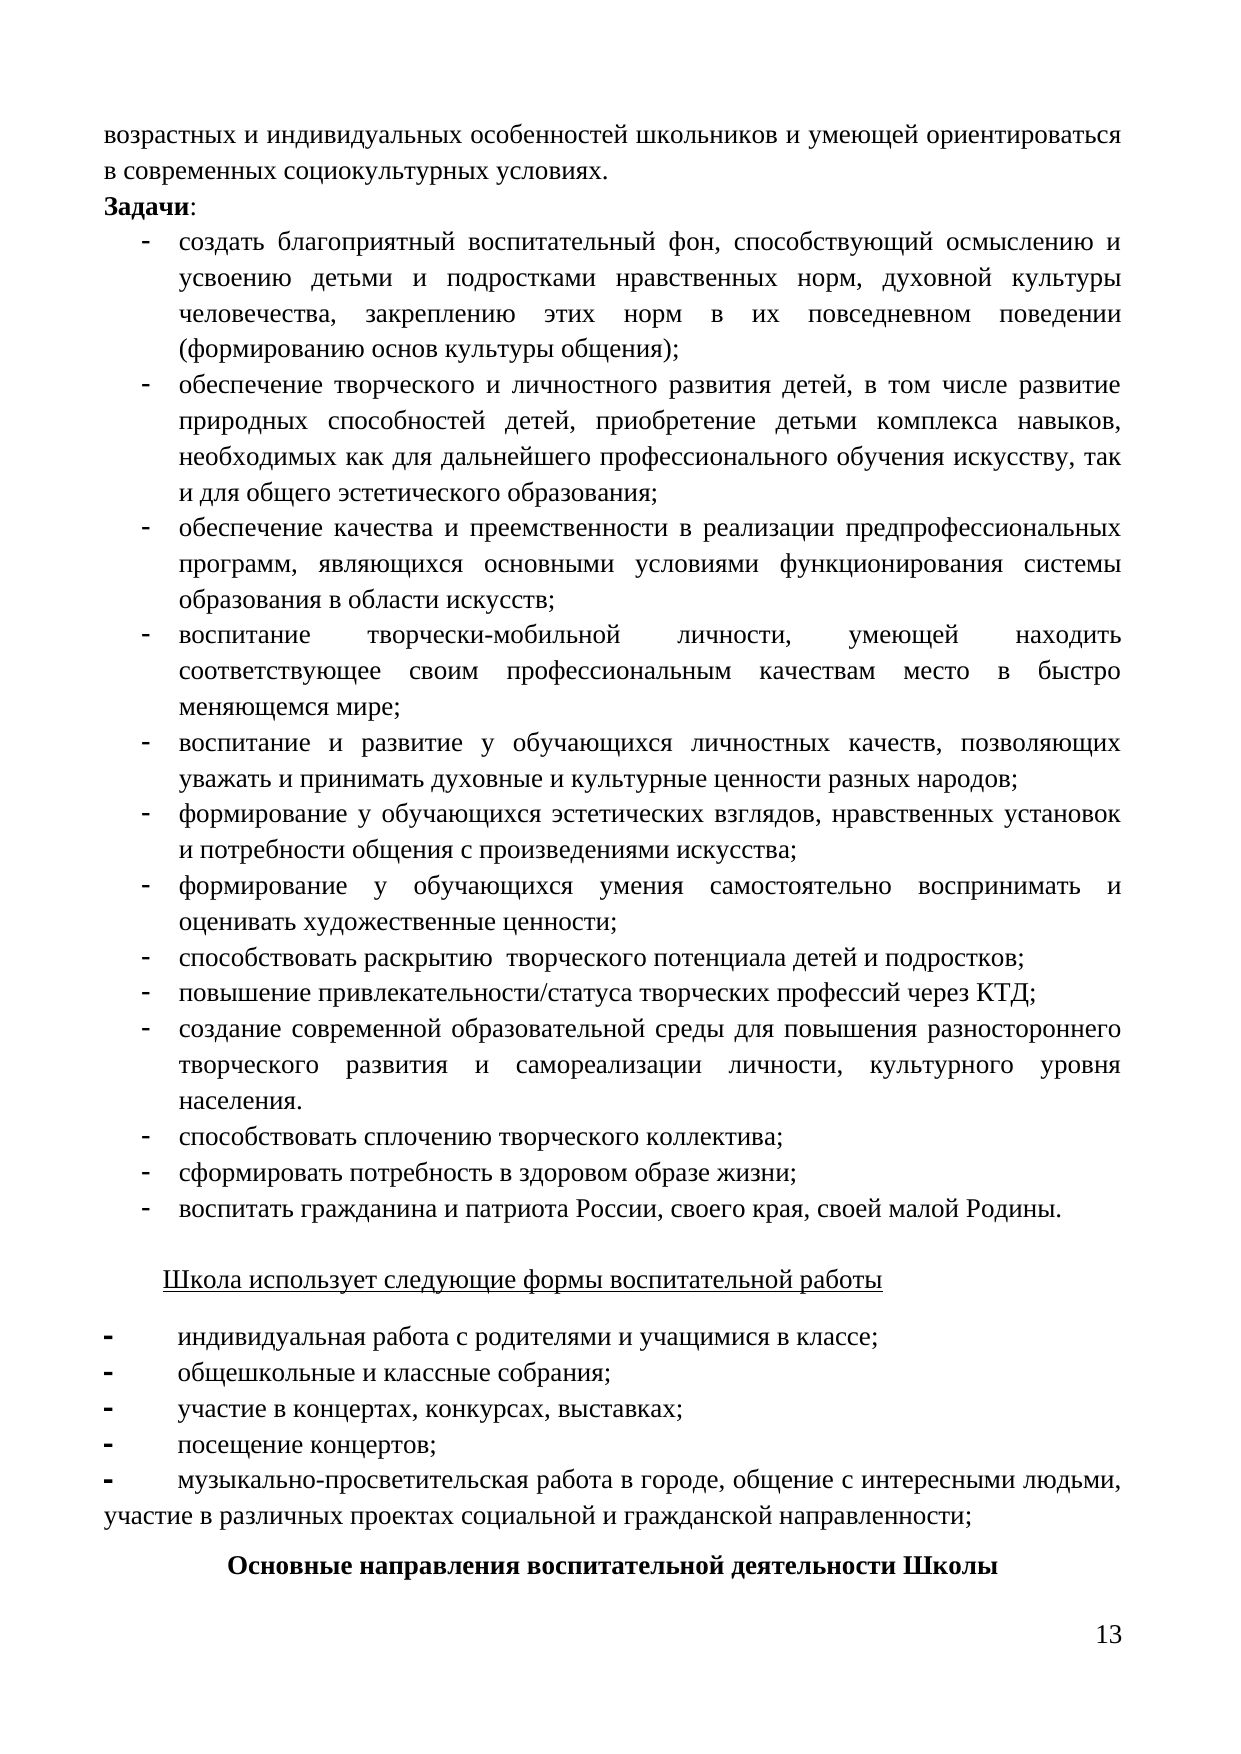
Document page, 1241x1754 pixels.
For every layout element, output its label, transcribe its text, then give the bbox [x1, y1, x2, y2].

list воспитание творчески-мобильной личности, умеющей находить соответствующее своим профессиональным качествам место в быстро меняющемся мире; [141, 619, 1122, 721]
text Основные направления воспитательной деятельности Школы [103, 1549, 1122, 1580]
list способствовать сплочению творческого коллектива; [141, 1120, 1122, 1151]
list обеспечение творческого и личностного развития детей, в том числе развитие природных способностей детей, приобретение детьми комплекса навыков, необходимых как для дальнейшего профессионального обучения искусству, так и для общего эстетического образования; [141, 368, 1122, 507]
list воспитание и развитие у обучающихся личностных качеств, позволяющих уважать и принимать духовные и культурные ценности разных народов; [141, 726, 1122, 793]
text Школа использует следующие формы воспитательной работы [103, 1263, 1122, 1294]
list способствовать раскрытию творческого потенциала детей и подростков; [141, 941, 1122, 972]
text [103, 118, 1122, 185]
list общешкольные и классные собрания; [103, 1356, 1122, 1387]
text Задачи: [103, 189, 1122, 221]
list обеспечение качества и преемственности в реализации предпрофессиональных программ, являющихся основными условиями функционирования системы образования в области искусств; [141, 511, 1122, 614]
list посещение концертов; [103, 1428, 1122, 1459]
list повышение привлекательности/статуса творческих профессий через КТД; [141, 977, 1122, 1008]
list сформировать потребность в здоровом образе жизни; [141, 1156, 1122, 1187]
list создать благоприятный воспитательный фон, способствующий осмыслению и усвоению детьми и подростками нравственных норм, духовной культуры человечества, закреплению этих норм в их повседневном поведении (формированию основ культуры общения); [141, 225, 1122, 364]
list участие в концертах, конкурсах, выставках; [103, 1392, 1122, 1423]
list создание современной образовательной среды для повышения разностороннего творческого развития и самореализации личности, культурного уровня населения. [141, 1012, 1122, 1115]
list индивидуальная работа с родителями и учащимися в классе; [103, 1320, 1122, 1351]
list воспитать гражданина и патриота России, своего края, своей малой Родины. [141, 1192, 1122, 1223]
list формирование у обучающихся эстетических взглядов, нравственных установок и потребности общения с произведениями искусства; [141, 797, 1122, 864]
list музыкально-просветительская работа в городе, общение с интересными людьми, участие в различных проектах социальной и гражданской направленности; [103, 1464, 1122, 1531]
list формирование у обучающихся умения самостоятельно воспринимать и оценивать художественные ценности; [141, 869, 1122, 936]
